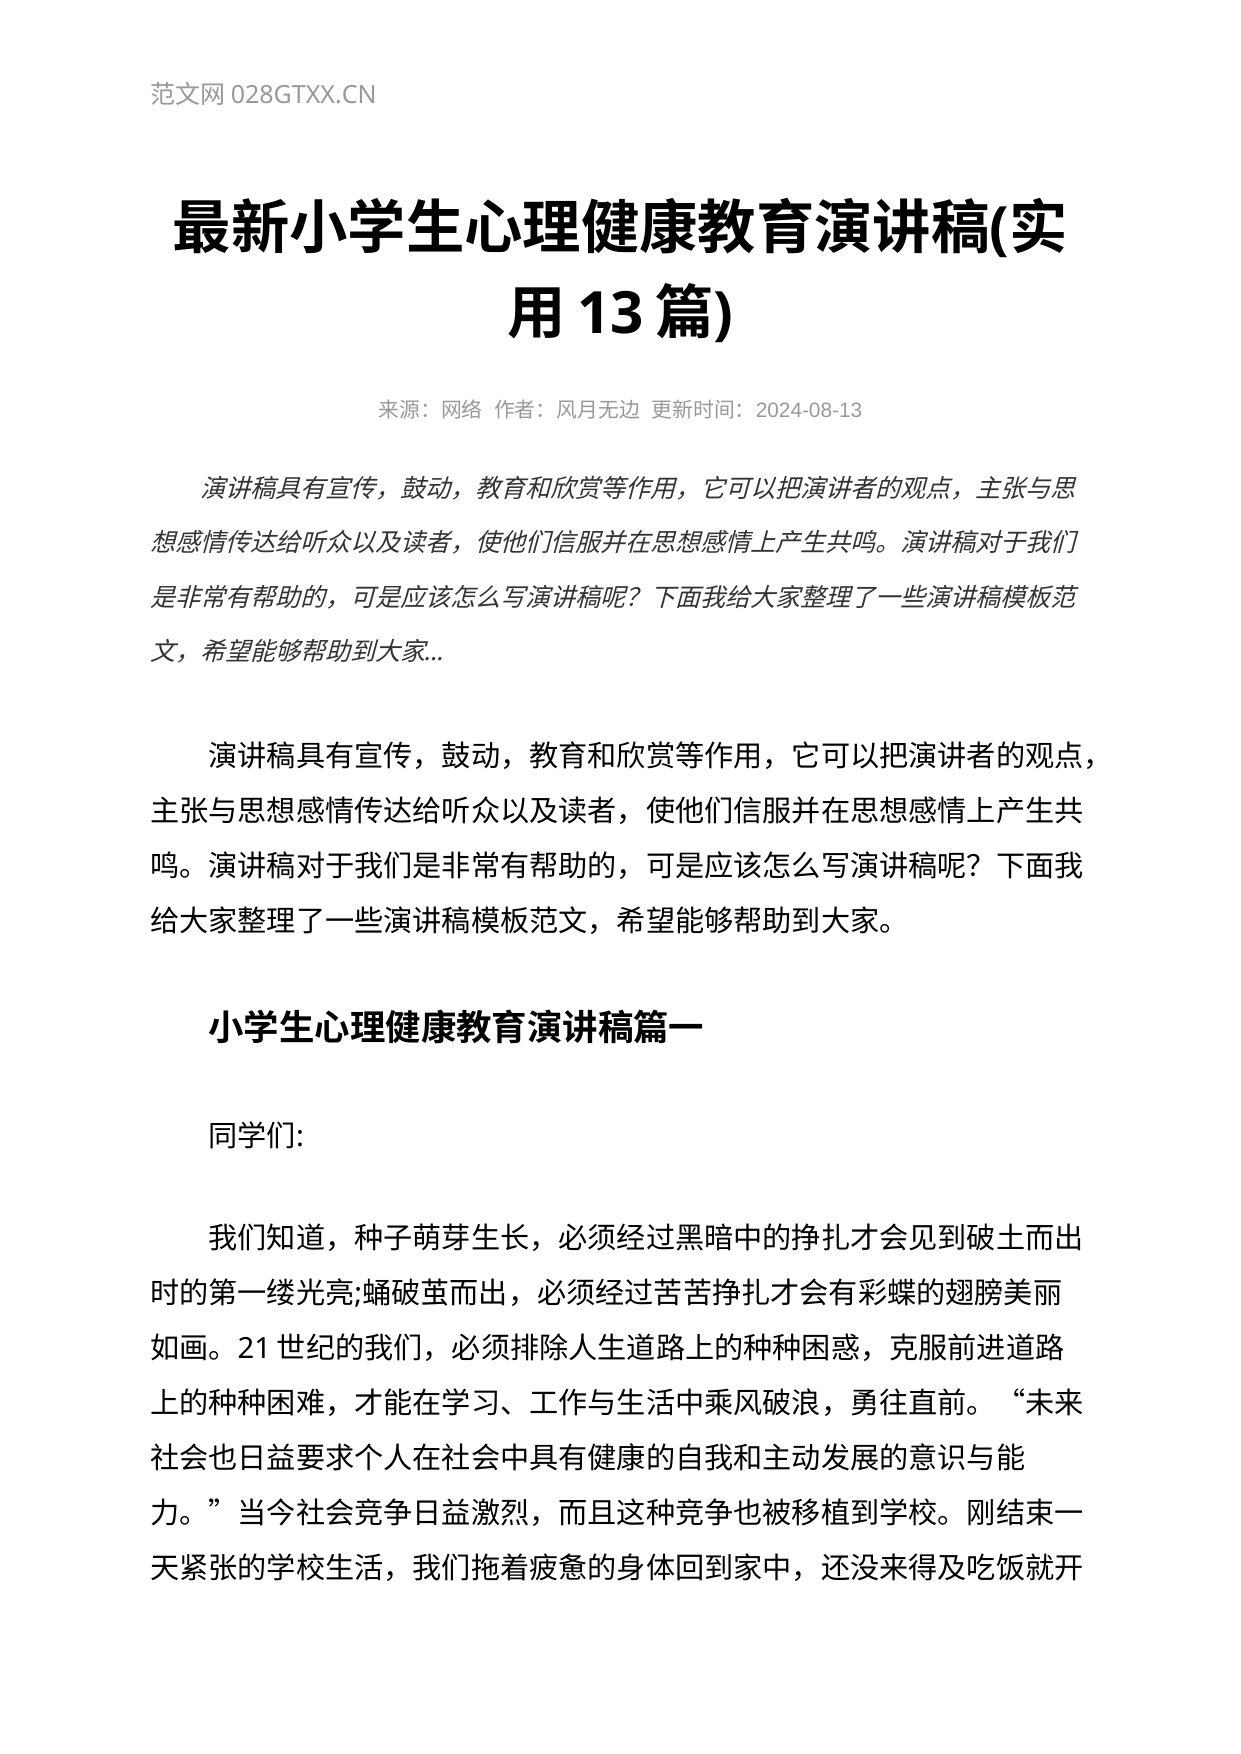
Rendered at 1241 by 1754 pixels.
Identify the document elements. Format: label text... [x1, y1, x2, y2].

text 演讲稿具有宣传，鼓动，教育和欣赏等作用，它可以把演讲者的观点，主张与思想感情传达给听众以及读者，使他们信服并在思想感情上产生共鸣。演讲稿对于我们是非常有帮助的，可是应该怎么写演讲稿呢？下面我给大家整理了一些演讲稿模板范文，希望能够帮助到大家。 [150, 733, 1090, 940]
subtitle 最新小学生心理健康教育演讲稿(实用13篇) [150, 181, 1090, 351]
text 来源：网络 作者：风月无边 更新时间：2024-08-13 [150, 398, 1090, 422]
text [150, 1215, 1090, 1587]
text 演讲稿具有宣传，鼓动，教育和欣赏等作用，它可以把演讲者的观点，主张与思想感情传达给听众以及读者，使他们信服并在思想感情上产生共鸣。演讲稿对于我们是非常有帮助的，可是应该怎么写演讲稿呢？下面我给大家整理了一些演讲稿模板范文，希望能够帮助到大家... [150, 468, 1090, 668]
text 同学们: [150, 1113, 1090, 1155]
text 小学生心理健康教育演讲稿篇一 [150, 999, 1090, 1051]
